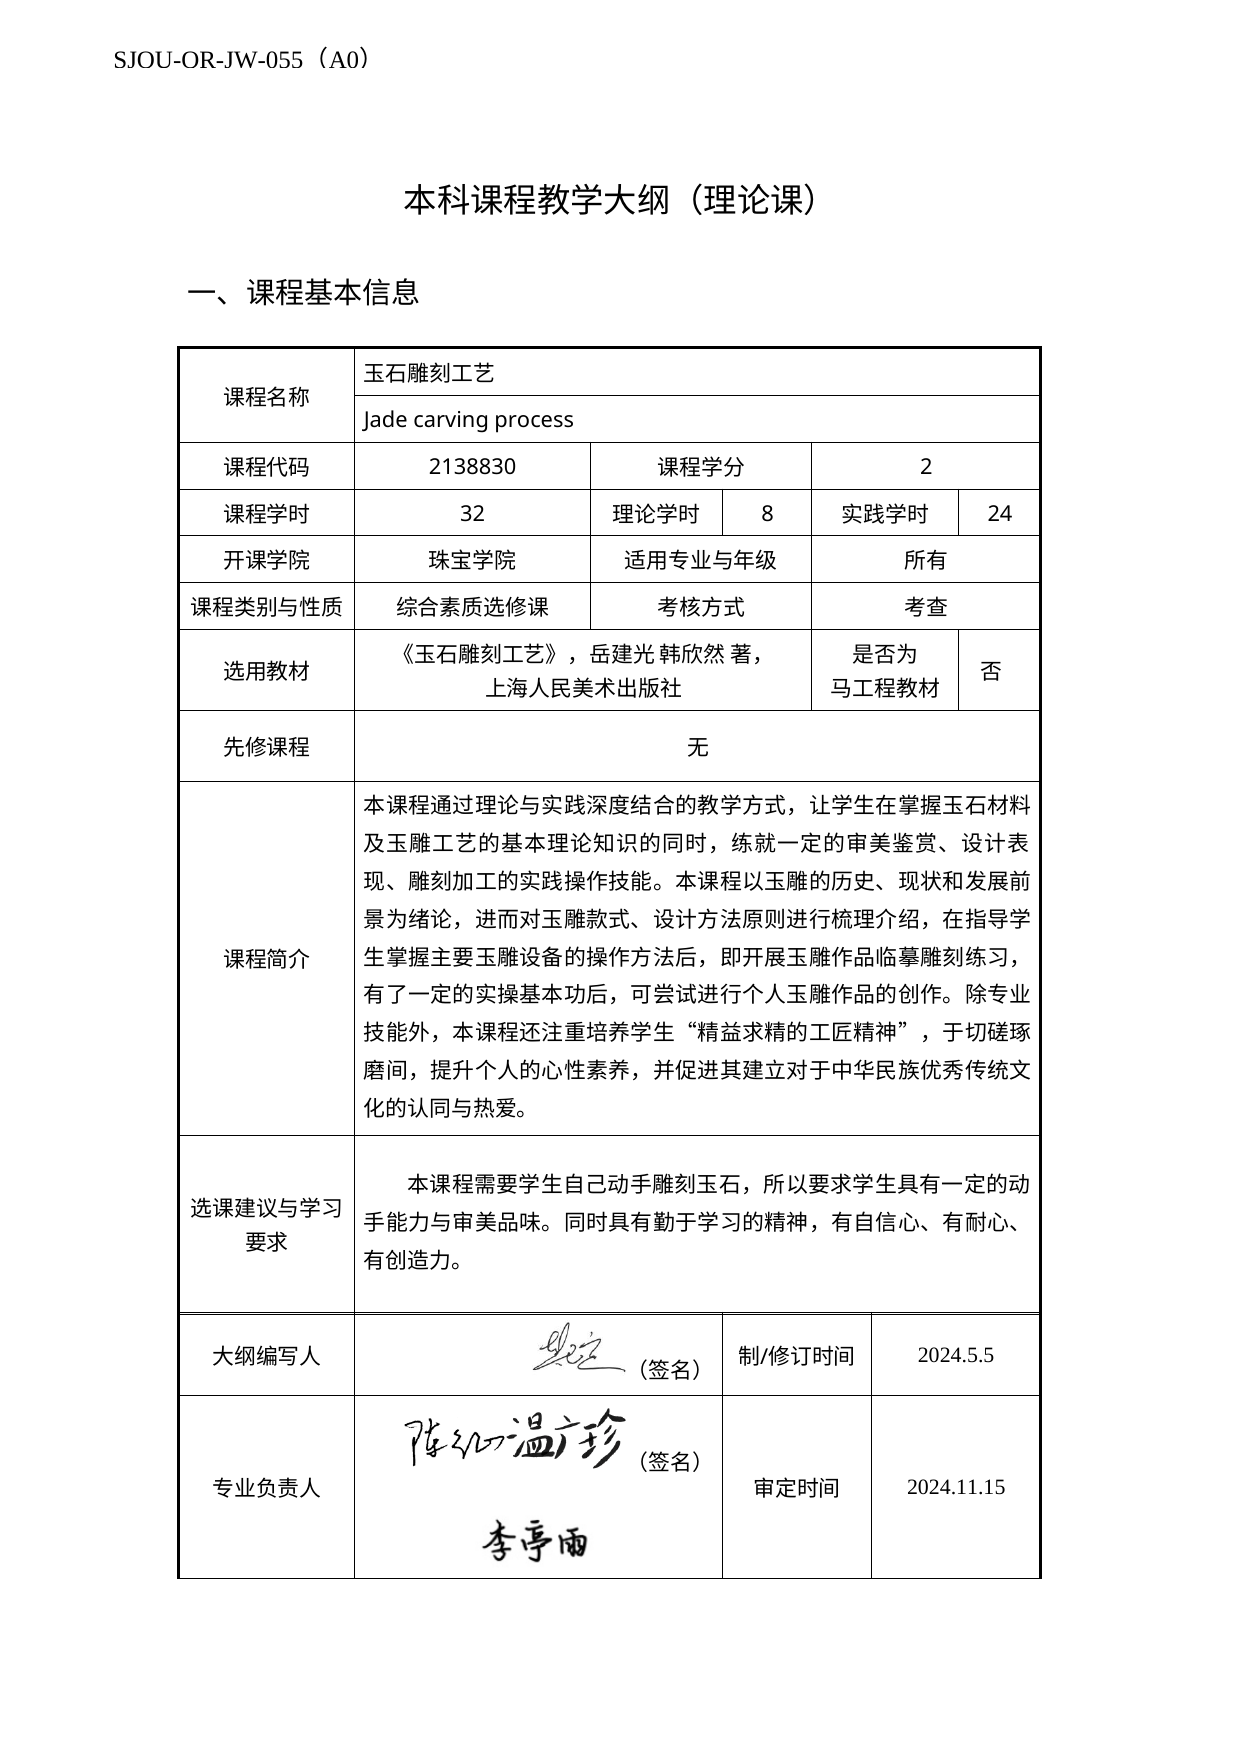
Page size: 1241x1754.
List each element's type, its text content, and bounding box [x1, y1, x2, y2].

table_cell （签名） [355, 1396, 722, 1578]
table_cell 《玉石雕刻工艺》，岳建光 韩欣然 著， 上海人民美术出版社 [355, 630, 811, 710]
table_cell 选用教材 [180, 630, 354, 710]
table_cell 课程学分 [591, 443, 811, 488]
table_cell 2138830 [355, 443, 590, 488]
text 本科课程教学大纲（理论课） [187, 164, 1053, 232]
table_cell 课程学时 [180, 490, 354, 535]
table_cell 适用专业与年级 [591, 536, 811, 582]
table_header 玉石雕刻工艺 [355, 349, 1039, 395]
table_cell 无 [355, 711, 1039, 781]
table_cell （签名） [355, 1315, 722, 1394]
table_cell 32 [355, 490, 590, 535]
table_cell 8 [723, 490, 811, 535]
table_cell 课程类别与性质 [180, 583, 354, 629]
table_cell 是否为 马工程教材 [812, 630, 958, 710]
table_cell 考查 [812, 583, 1039, 629]
table_cell 珠宝学院 [355, 536, 590, 582]
picture [400, 1401, 627, 1470]
table_cell 课程简介 [180, 782, 354, 1134]
table_cell 开课学院 [180, 536, 354, 582]
table_cell 24 [959, 490, 1039, 535]
table_cell 所有 [812, 536, 1039, 582]
text 一、课程基本信息 [187, 257, 1053, 325]
table_cell 考核方式 [591, 583, 811, 629]
table_cell 先修课程 [180, 711, 354, 781]
table_cell 课程代码 [180, 443, 354, 488]
picture [526, 1320, 627, 1379]
table_cell 专业负责人 [180, 1396, 354, 1578]
table_cell Jade carving process [355, 396, 1039, 442]
table_cell 理论学时 [591, 490, 722, 535]
table_header 课程名称 [180, 349, 354, 442]
table_cell 大纲编写人 [180, 1315, 354, 1394]
table_cell 审定时间 [723, 1396, 871, 1578]
picture [474, 1507, 594, 1572]
table_cell 否 [959, 630, 1039, 710]
table_cell 本课程通过理论与实践深度结合的教学方式，让学生在掌握玉石材料及玉雕工艺的基本理论知识的同时，练就一定的审美鉴赏、设计表现、雕刻加工的实践操作技能。本课程以玉雕的历史、现状和发展前景为绪论，进而对玉雕款式、设计方法原则进行梳理介绍，在指导学生掌握主要玉雕设备的操作方法后，即开展玉雕作品临摹雕刻练习，有了一定的实操基本功后，可尝试进行个人玉雕作品的创作。除专业技能外，本课程还注重培养学生“精益求精的工匠精神”，于切磋琢磨间，提升个人的心性素养，并促进其建立对于中华民族优秀传统文化的认同与热爱。 [355, 782, 1039, 1134]
table_cell 2024.5.5 [872, 1315, 1039, 1394]
table_cell 本课程需要学生自己动手雕刻玉石，所以要求学生具有一定的动手能力与审美品味。同时具有勤于学习的精神，有自信心、有耐心、有创造力。 [355, 1136, 1039, 1312]
table_cell 选课建议与学习要求 [180, 1136, 354, 1312]
table_cell 2 [812, 443, 1039, 488]
table_cell 制/修订时间 [723, 1315, 871, 1394]
table_cell 2024.11.15 [872, 1396, 1039, 1578]
table_cell 实践学时 [812, 490, 958, 535]
table_cell 综合素质选修课 [355, 583, 590, 629]
